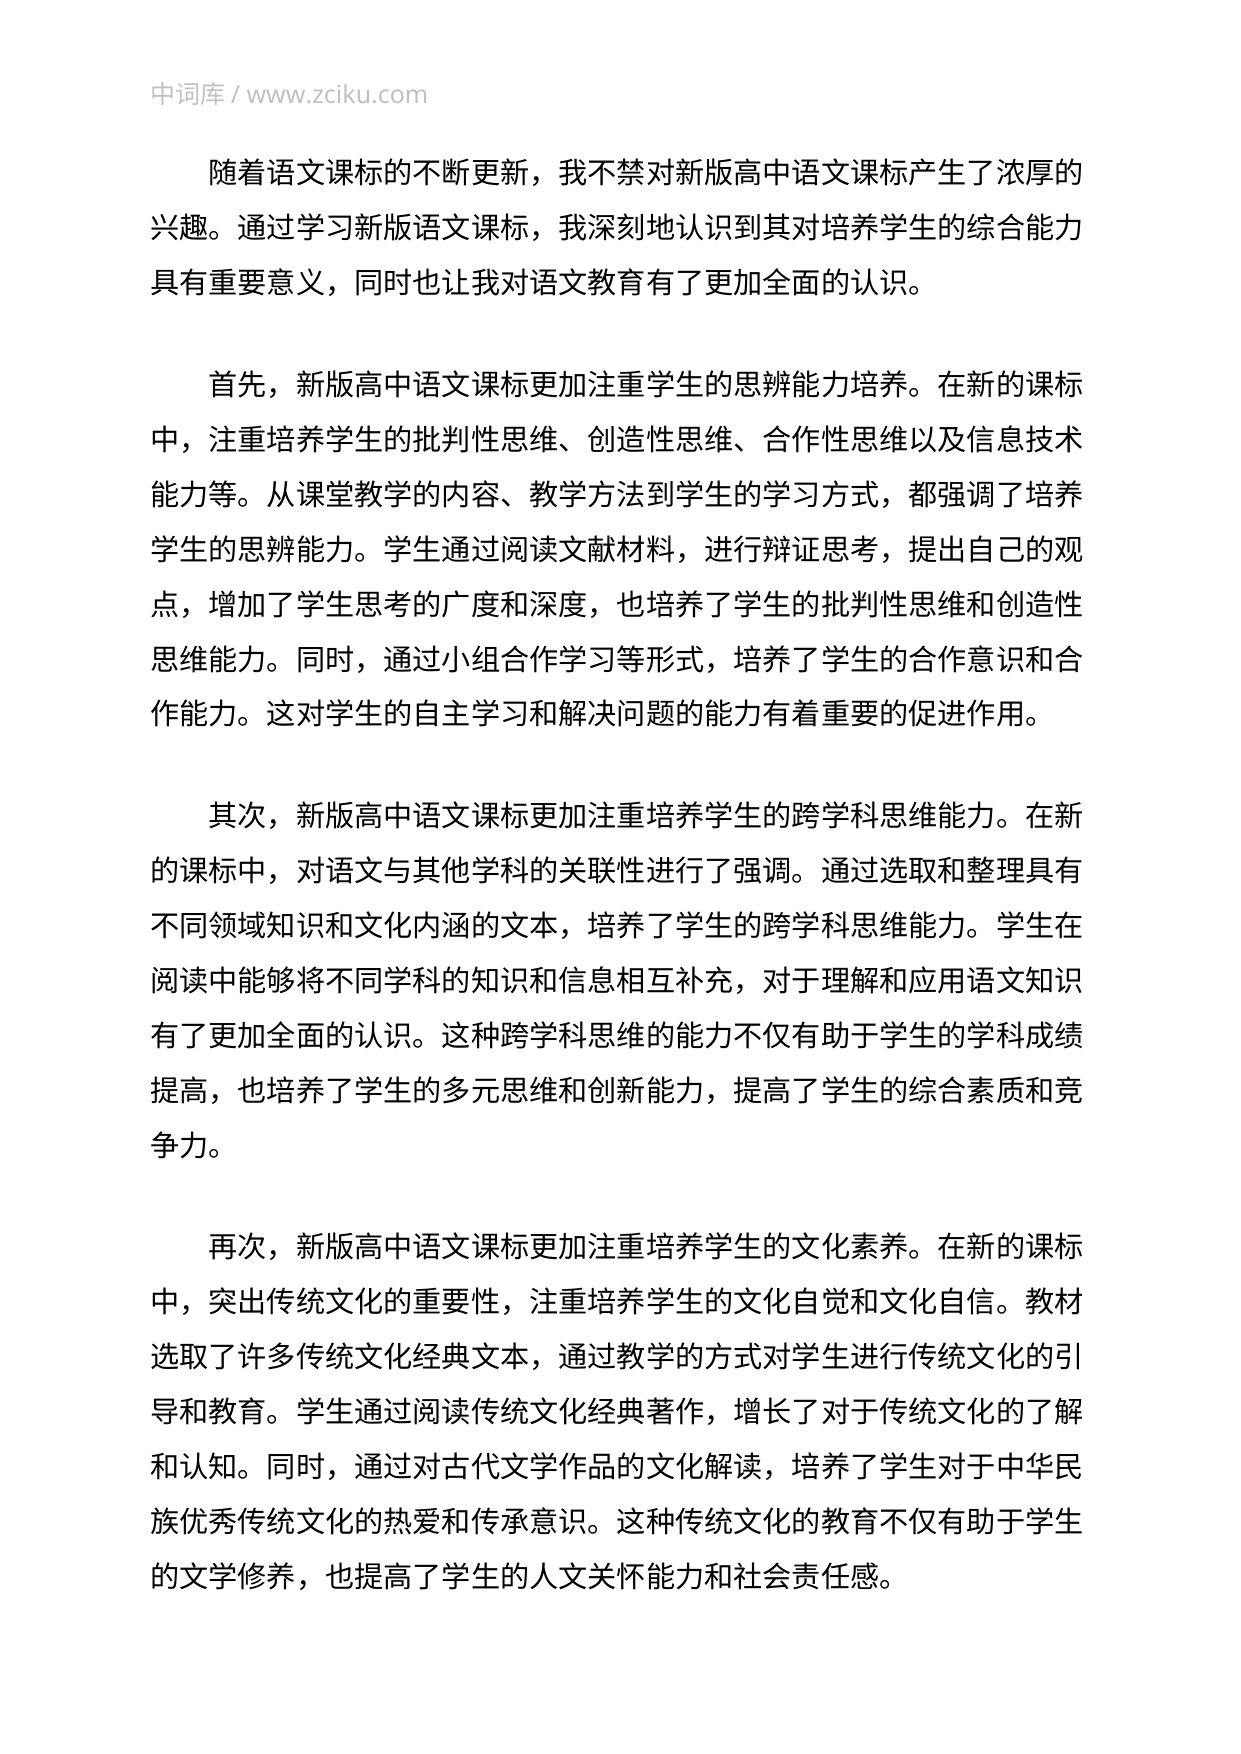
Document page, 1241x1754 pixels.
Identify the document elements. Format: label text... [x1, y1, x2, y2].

text 首先，新版高中语文课标更加注重学生的思辨能力培养。在新的课标中，注重培养学生的批判性思维、创造性思维、合作性思维以及信息技术能力等。从课堂教学的内容、教学方法到学生的学习方式，都强调了培养学生的思辨能力。学生通过阅读文献材料，进行辩证思考，提出自己的观点，增加了学生思考的广度和深度，也培养了学生的批判性思维和创造性思维能力。同时，通过小组合作学习等形式，培养了学生的合作意识和合作能力。这对学生的自主学习和解决问题的能力有着重要的促进作用。 [150, 362, 1090, 733]
text 再次，新版高中语文课标更加注重培养学生的文化素养。在新的课标中，突出传统文化的重要性，注重培养学生的文化自觉和文化自信。教材选取了许多传统文化经典文本，通过教学的方式对学生进行传统文化的引导和教育。学生通过阅读传统文化经典著作，增长了对于传统文化的了解和认知。同时，通过对古代文学作品的文化解读，培养了学生对于中华民族优秀传统文化的热爱和传承意识。这种传统文化的教育不仅有助于学生的文学修养，也提高了学生的人文关怀能力和社会责任感。 [150, 1224, 1090, 1596]
text 其次，新版高中语文课标更加注重培养学生的跨学科思维能力。在新的课标中，对语文与其他学科的关联性进行了强调。通过选取和整理具有不同领域知识和文化内涵的文本，培养了学生的跨学科思维能力。学生在阅读中能够将不同学科的知识和信息相互补充，对于理解和应用语文知识有了更加全面的认识。这种跨学科思维的能力不仅有助于学生的学科成绩提高，也培养了学生的多元思维和创新能力，提高了学生的综合素质和竞争力。 [150, 793, 1090, 1164]
text 随着语文课标的不断更新，我不禁对新版高中语文课标产生了浓厚的兴趣。通过学习新版语文课标，我深刻地认识到其对培养学生的综合能力具有重要意义，同时也让我对语文教育有了更加全面的认识。 [150, 150, 1090, 302]
